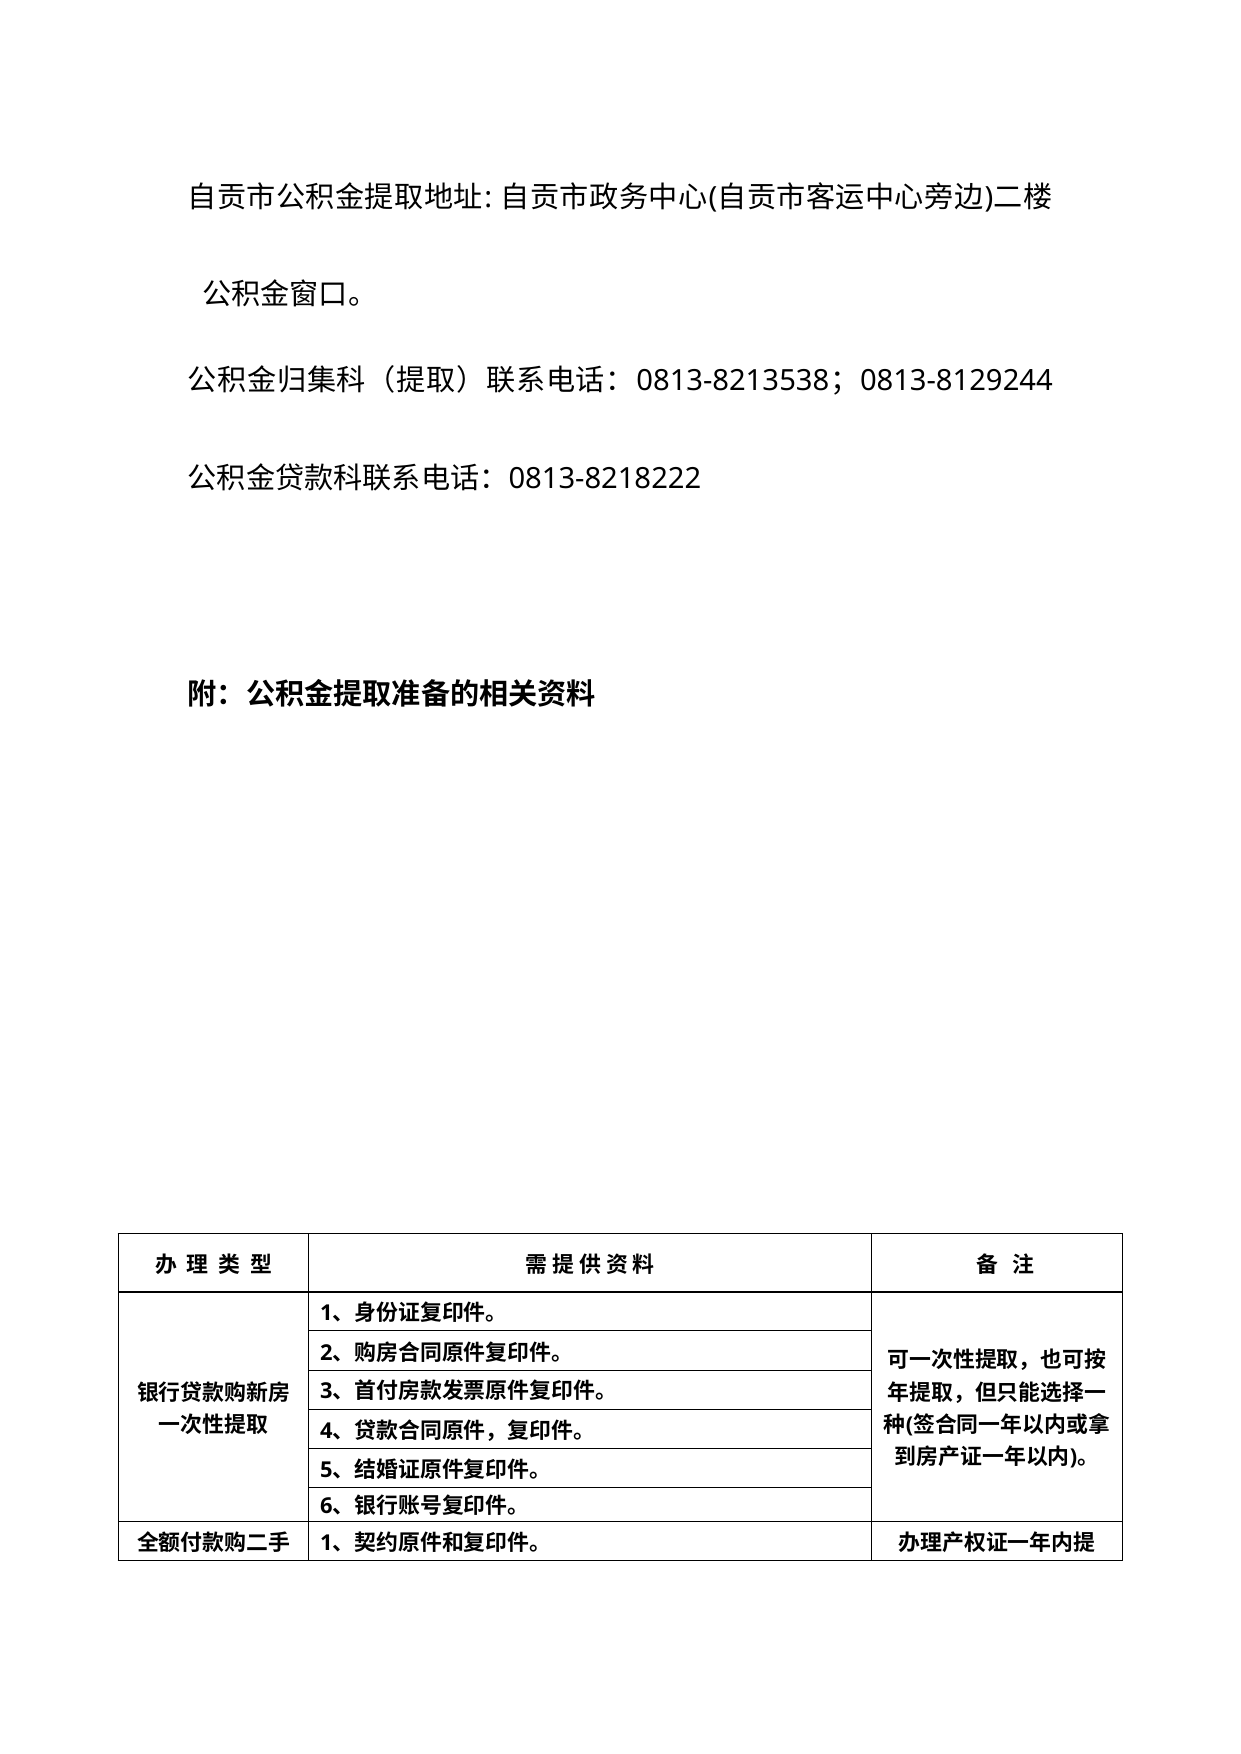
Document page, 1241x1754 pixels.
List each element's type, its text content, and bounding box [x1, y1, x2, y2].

table_header 办 理 类 型 [119, 1234, 308, 1291]
table_cell 1、身份证复印件。 [309, 1293, 871, 1330]
table_cell 5、结婚证原件复印件。 [309, 1449, 871, 1487]
table_cell 银行贷款购新房 一次性提取 [119, 1293, 308, 1521]
table_cell 2、购房合同原件复印件。 [309, 1331, 871, 1369]
text 公积金归集科（提取）联系电话：0813-8213538；0813-8129244 公积金贷款科联系电话：0813-8218222 [187, 346, 1053, 508]
table_cell 办理产权证一年内提取。 [872, 1522, 1122, 1560]
table_cell 可一次性提取，也可按年提取，但只能选择一种(签合同一年以内或拿到房产证一年以内)。 [872, 1293, 1122, 1521]
text 自贡市公积金提取地址: 自贡市政务中心(自贡市客运中心旁边)二楼公积金窗口。 [187, 162, 1053, 324]
table_cell 3、首付房款发票原件复印件。 [309, 1371, 871, 1408]
table_cell 6、银行账号复印件。 [309, 1488, 871, 1521]
table_cell 全额付款购二手房一次性提取 [119, 1522, 308, 1560]
table_cell 1、契约原件和复印件。 [309, 1522, 871, 1560]
table_cell 4、贷款合同原件，复印件。 [309, 1410, 871, 1448]
text 附：公积金提取准备的相关资料 [187, 659, 1053, 724]
table_header 备 注 [872, 1234, 1122, 1291]
table_header 需 提 供 资 料 [309, 1234, 871, 1291]
